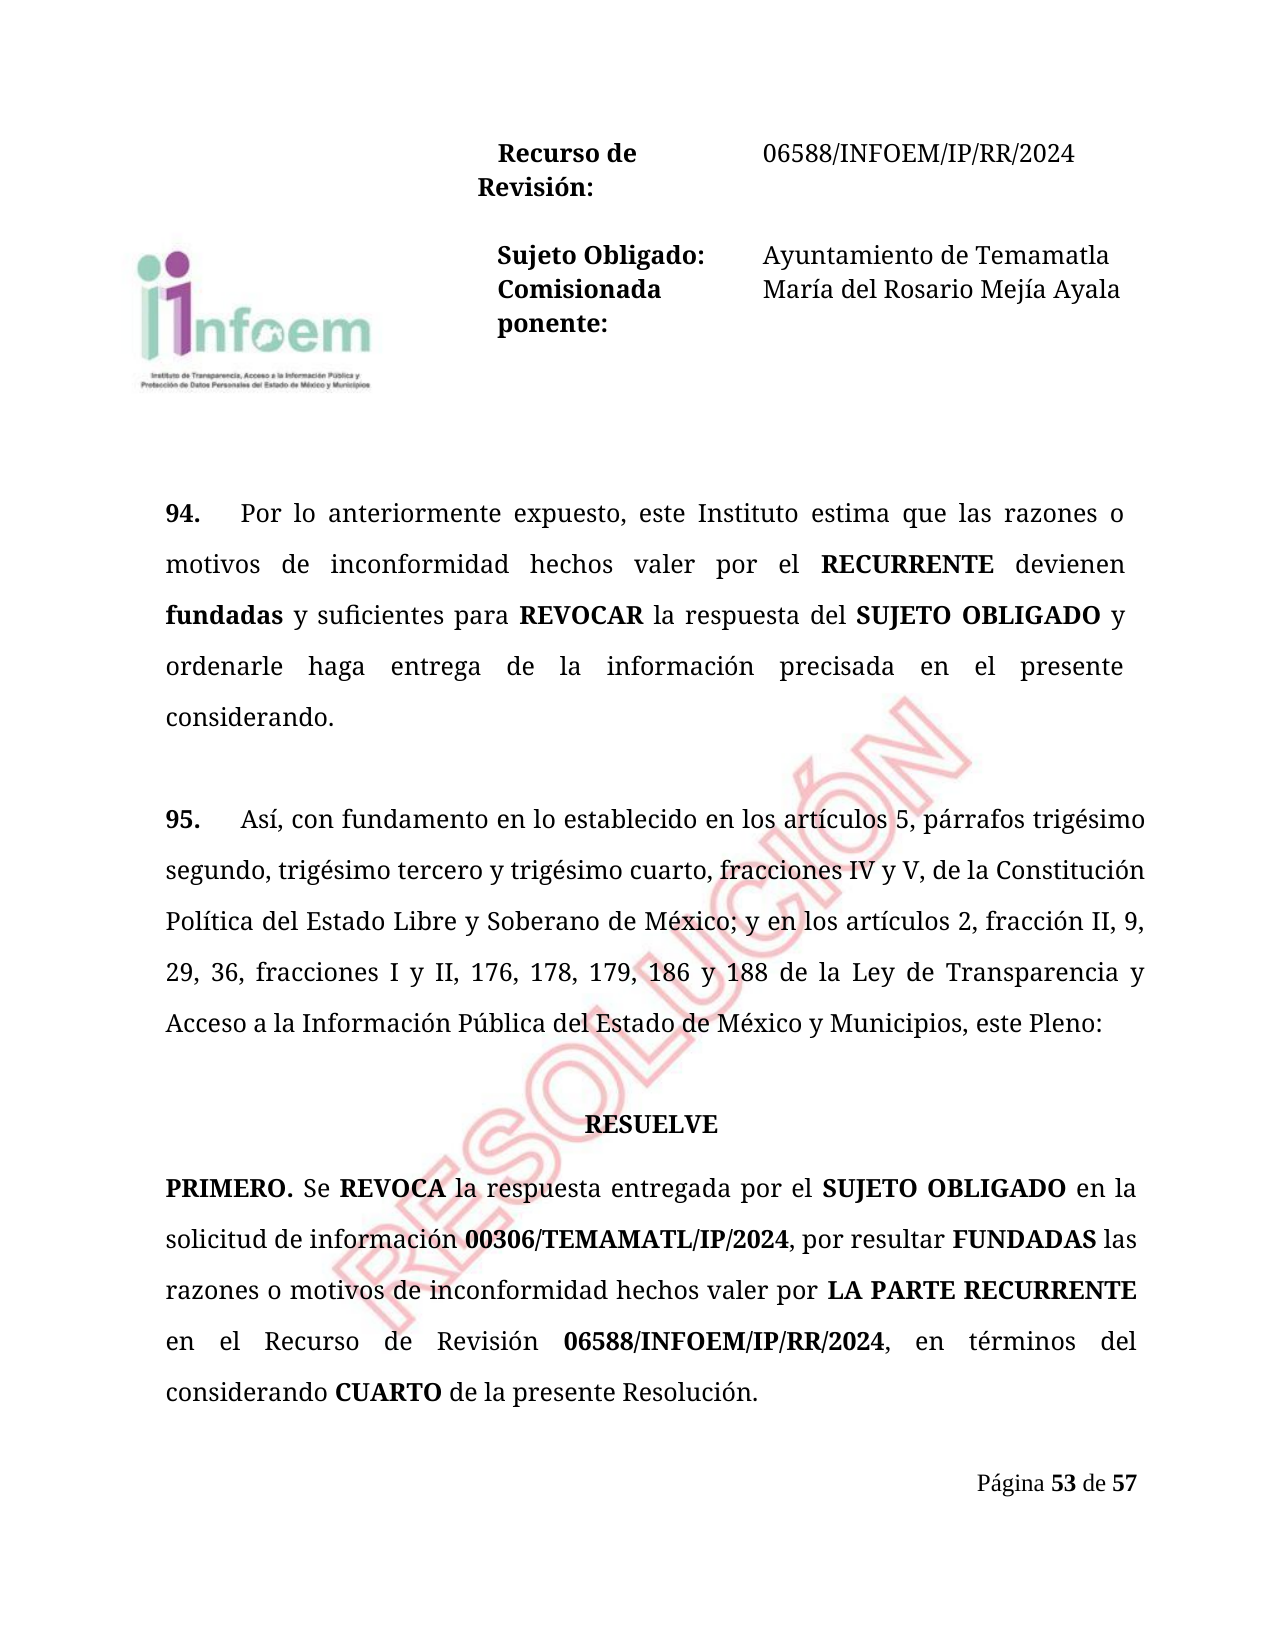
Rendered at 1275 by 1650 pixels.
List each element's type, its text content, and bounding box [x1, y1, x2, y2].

text PRIMERO. Se REVOCA la respuesta entregada por el SUJETO OBLIGADO en la solicitud de información 00306/TEMAMATL/IP/2024, por resultar FUNDADAS las razones o motivos de inconformidad hechos valer por LA PARTE RECURRENTE en el Recurso de Revisión 06588/INFOEM/IP/RR/2024, en términos del considerando CUARTO de la presente Resolución. [165, 1170, 1137, 1409]
subtitle RESUELVE [165, 1107, 1137, 1141]
picture [22, 193, 1251, 1650]
list Así, con fundamento en lo establecido en los artículos 5, párrafos trigésimo segundo, trigésimo tercero y trigésimo cuarto, fracciones IV y V, de la Constitución Política del Estado Libre y Soberano de México; y en los artículos 2, fracción II, 9, 29, 36, fracciones I y II, 176, 178, 179, 186 y 188 de la Ley de Transparencia y Acceso a la Información Pública del Estado de México y Municipios, este Pleno: [165, 802, 1147, 1040]
list Por lo anteriormente expuesto, este Instituto estima que las razones o motivos de inconformidad hechos valer por el RECURRENTE devienen fundadas y suficientes para REVOCAR la respuesta del SUJETO OBLIGADO y ordenarle haga entrega de la información precisada en el presente considerando. [165, 495, 1125, 734]
